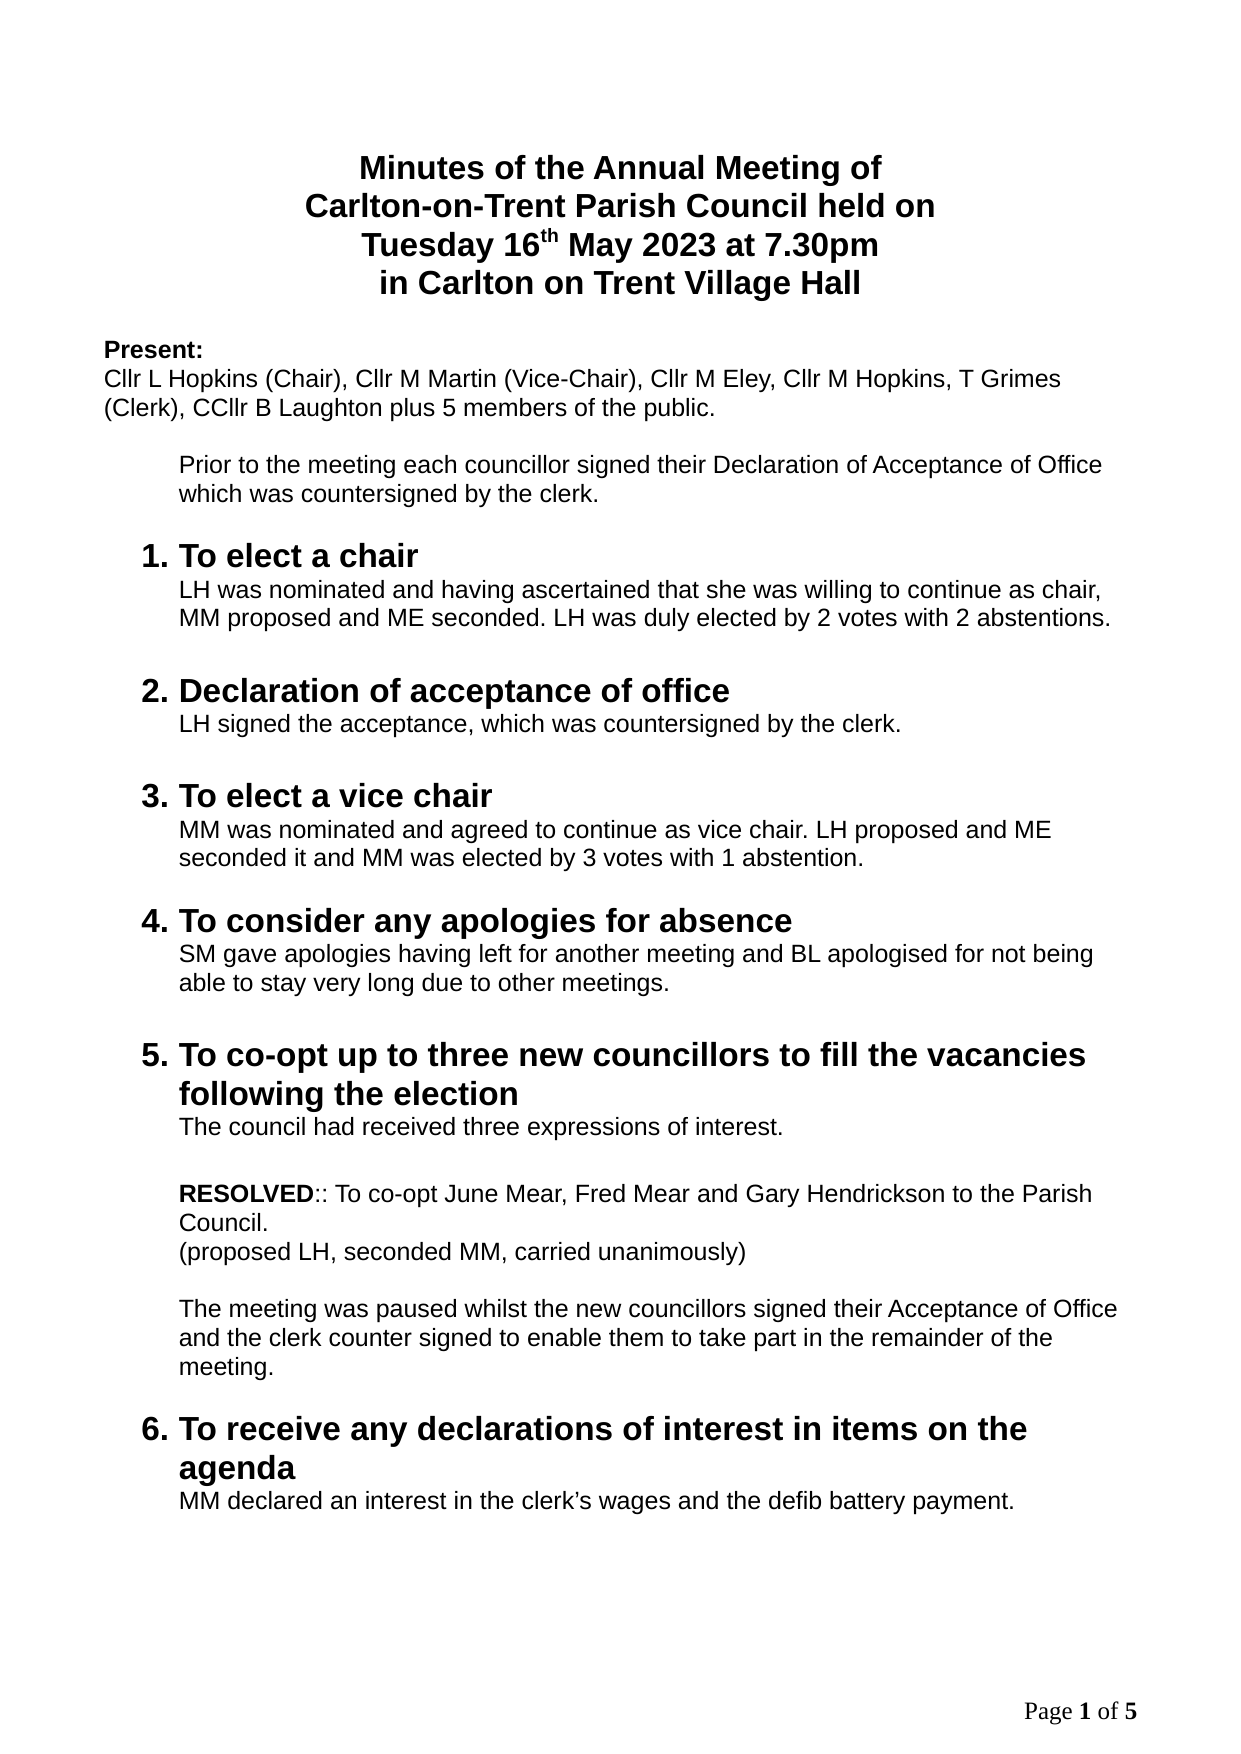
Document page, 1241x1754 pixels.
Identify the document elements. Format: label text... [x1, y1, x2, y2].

title To elect a chair [141, 536, 1137, 575]
text LH was nominated and having ascertained that she was willing to continue as chair, MM proposed and ME seconded. LH was duly elected by 2 votes with 2 abstentions. [178, 575, 1137, 632]
text The meeting was paused whilst the new councillors signed their Acceptance of Office and the clerk counter signed to enable them to take part in the remainder of the meeting. [178, 1294, 1137, 1381]
text RESOLVED:: To co-opt June Mear, Fred Mear and Gary Hendrickson to the Parish Council. [178, 1179, 1137, 1237]
text MM declared an interest in the clerk’s wages and the defib battery payment. [178, 1486, 1137, 1515]
text (proposed LH, seconded MM, carried unanimously) [178, 1237, 1137, 1266]
text MM was nominated and agreed to continue as vice chair. LH proposed and ME seconded it and MM was elected by 3 votes with 1 abstention. [178, 815, 1137, 872]
title Declaration of acceptance of office [141, 671, 1137, 709]
text LH signed the acceptance, which was countersigned by the clerk. [178, 709, 1137, 738]
title in Carlton on Trent Village Hall [103, 263, 1137, 301]
text Prior to the meeting each councillor signed their Declaration of Acceptance of Office which was countersigned by the clerk. [178, 450, 1137, 507]
text The council had received three expressions of interest. [178, 1112, 1137, 1141]
title To elect a vice chair [141, 776, 1137, 815]
title Minutes of the Annual Meeting of [103, 148, 1137, 186]
title To consider any apologies for absence [141, 901, 1137, 939]
title Carlton-on-Trent Parish Council held on [103, 186, 1137, 224]
text Cllr L Hopkins (Chair), Cllr M Martin (Vice-Chair), Cllr M Eley, Cllr M Hopkins, T Grimes (Clerk), CCllr B Laughton plus 5 members of the public. [103, 364, 1137, 421]
title Tuesday 16th May 2023 at 7.30pm [103, 224, 1137, 263]
title To co-opt up to three new councillors to fill the vacancies following the election [141, 1035, 1137, 1112]
text Present: [103, 335, 1137, 364]
title To receive any declarations of interest in items on the agenda [141, 1409, 1137, 1486]
text SM gave apologies having left for another meeting and BL apologised for not being able to stay very long due to other meetings. [178, 939, 1137, 997]
